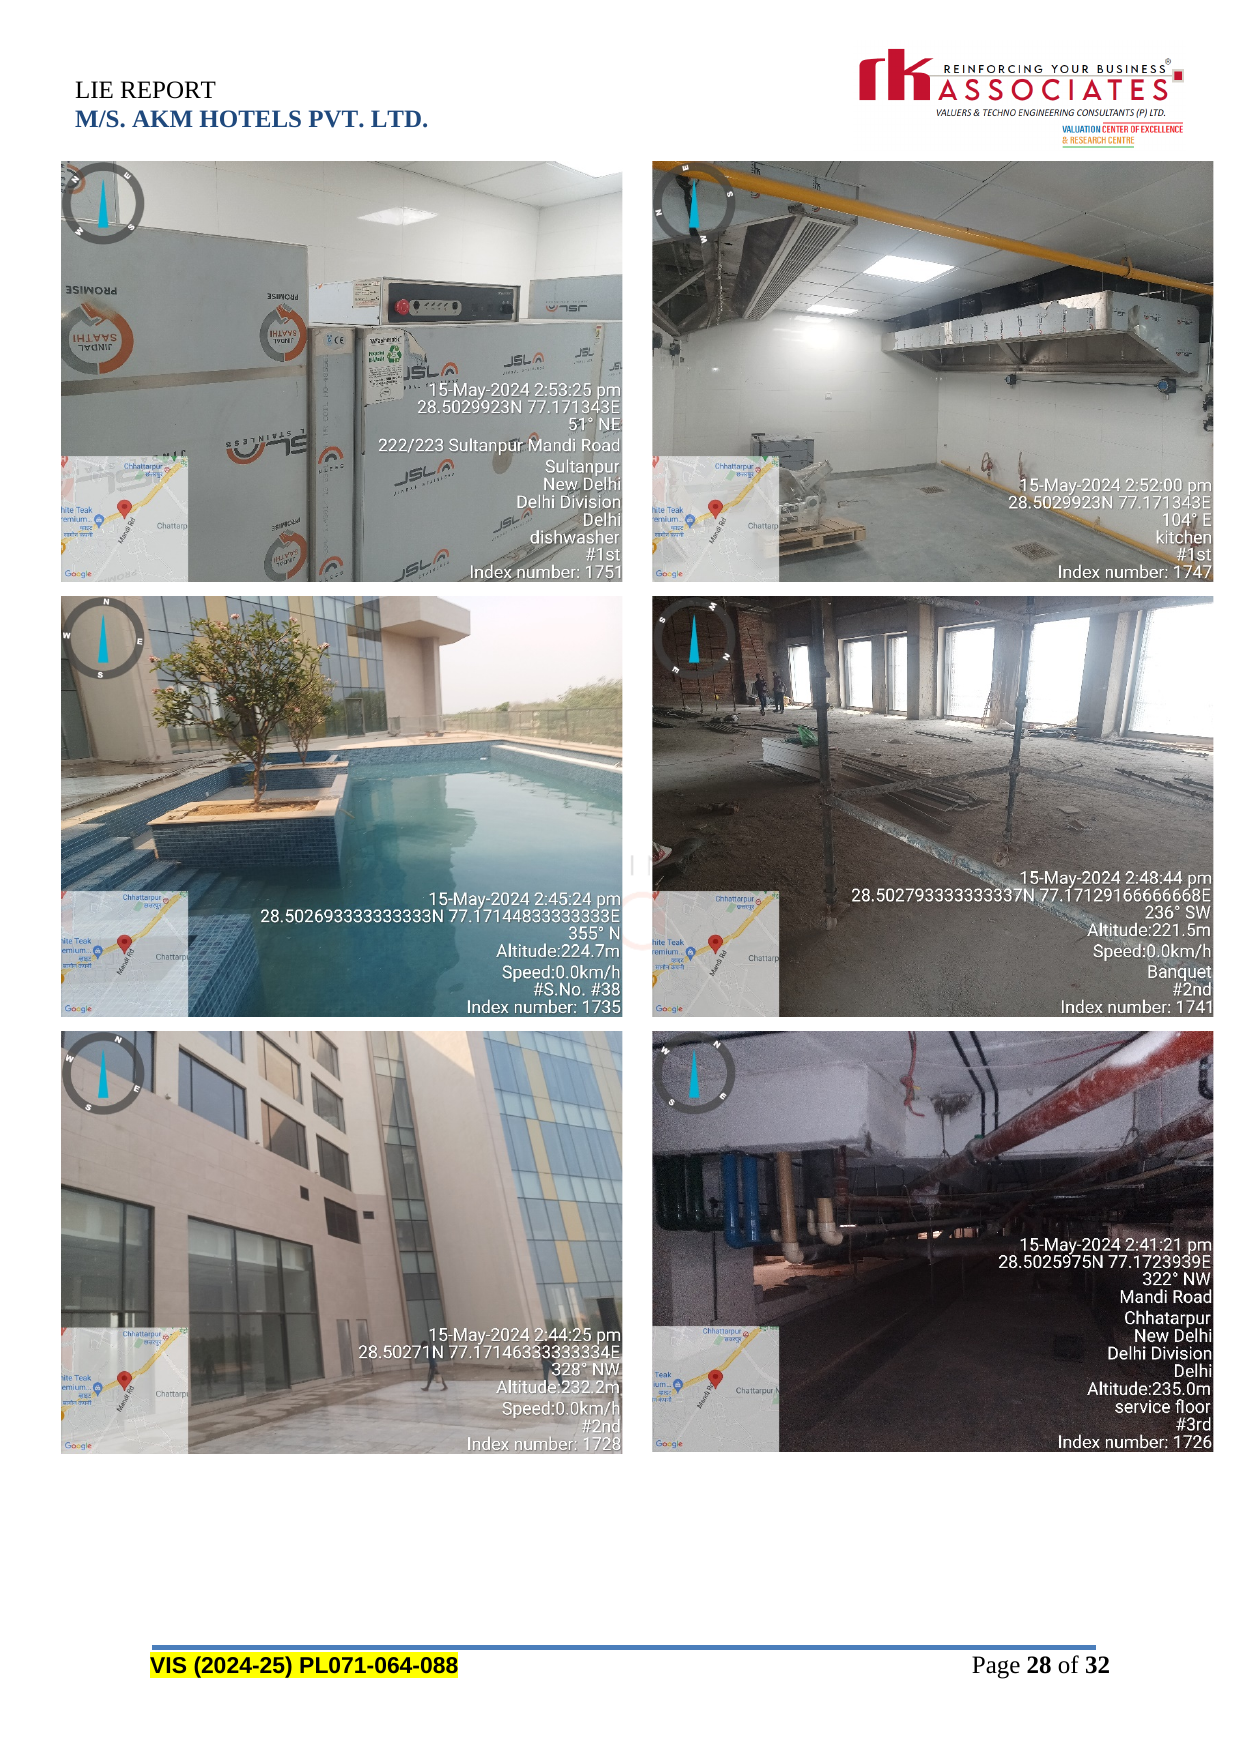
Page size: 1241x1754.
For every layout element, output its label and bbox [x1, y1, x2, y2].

picture [652, 1031, 1214, 1452]
table_cell [46, 1031, 637, 1468]
picture [652, 596, 1214, 1017]
picture [61, 161, 623, 582]
table_header [637, 161, 1228, 596]
picture [61, 1031, 623, 1454]
picture [853, 40, 1187, 151]
table_cell [46, 596, 637, 1031]
picture [652, 161, 1214, 582]
picture [61, 596, 623, 1017]
table_cell [637, 1031, 1228, 1468]
table_cell [637, 596, 1228, 1031]
table_header [46, 161, 637, 596]
